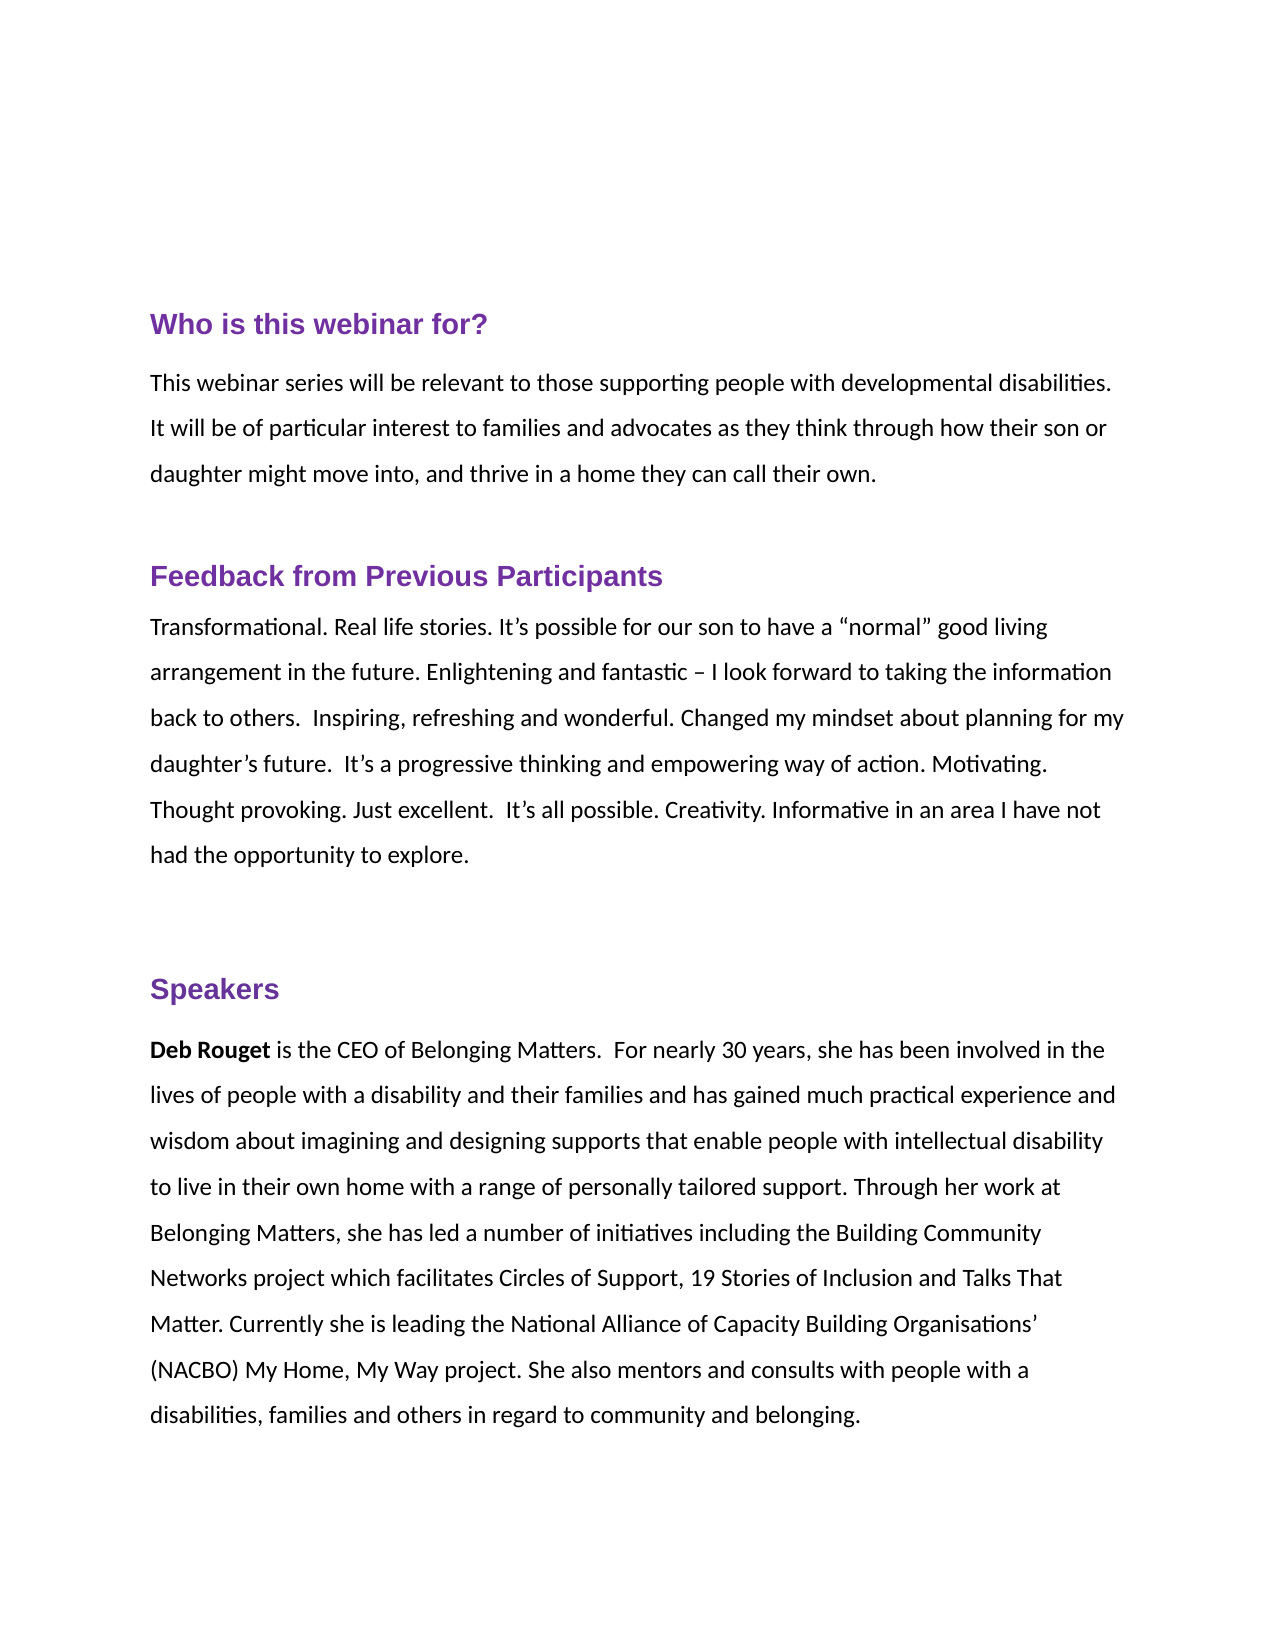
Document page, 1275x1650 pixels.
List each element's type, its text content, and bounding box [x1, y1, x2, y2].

text This webinar series will be relevant to those supporting people with developmental disabilities. It will be of particular interest to families and advocates as they think through how their son or daughter might move into, and thrive in a home they can call their own. [150, 367, 1125, 489]
text Speakers [150, 972, 1125, 1006]
text Feedback from Previous Participants [150, 559, 1125, 592]
text Who is this webinar for? [150, 307, 1125, 340]
text Deb Rouget is the CEO of Belonging Matters. For nearly 30 years, she has been involved in the lives of people with a disability and their families and has gained much practical experience and wisdom about imagining and designing supports that enable people with intellectual disability to live in their own home with a range of personally tailored support. Through her work at Belonging Matters, she has led a number of initiatives including the Building Community Networks project which facilitates Circles of Support, 19 Stories of Inclusion and Talks That Matter. Currently she is leading the National Alliance of Capacity Building Organisations’ (NACBO) My Home, My Way project. She also mentors and consults with people with a disabilities, families and others in regard to community and belonging. [150, 1034, 1125, 1430]
text Transformational. Real life stories. It’s possible for our son to have a “normal” good living arrangement in the future. Enlightening and fantastic – I look forward to taking the information back to others. Inspiring, refreshing and wonderful. Changed my mindset about planning for my daughter’s future. It’s a progressive thinking and empowering way of action. Motivating. Thought provoking. Just excellent. It’s all possible. Creativity. Informative in an area I have not had the opportunity to explore. [150, 611, 1125, 870]
